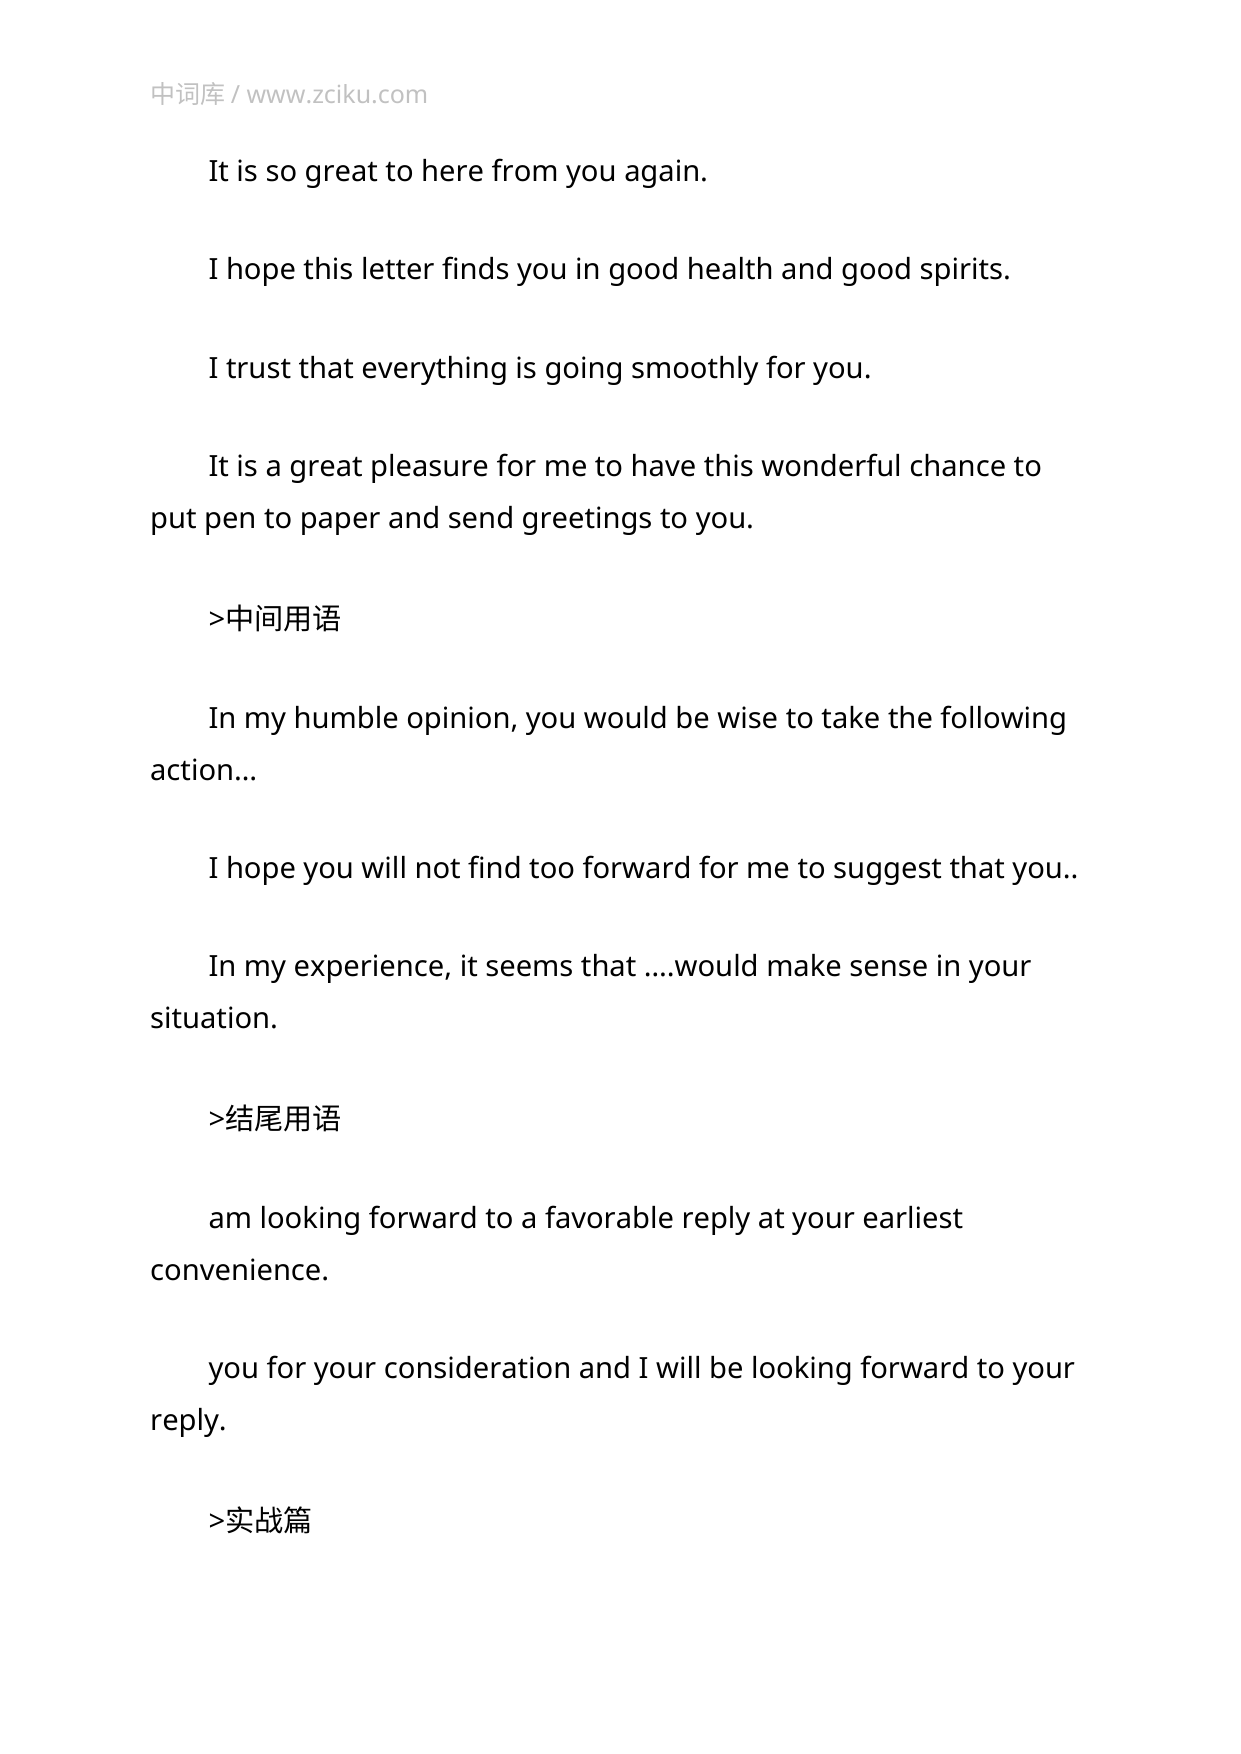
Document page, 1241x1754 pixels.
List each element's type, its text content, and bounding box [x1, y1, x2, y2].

text I hope this letter finds you in good health and good spirits. [150, 248, 1090, 288]
text am looking forward to a favorable reply at your earliest convenience. [150, 1198, 1090, 1289]
text >实战篇 [150, 1498, 1090, 1540]
text In my experience, it seems that ….would make sense in your situation. [150, 946, 1090, 1037]
text you for your consideration and I will be looking forward to your reply. [150, 1348, 1090, 1439]
text It is a great pleasure for me to have this wonderful chance to put pen to paper and send greetings to you. [150, 445, 1090, 537]
text >结尾用语 [150, 1096, 1090, 1138]
text I hope you will not find too forward for me to suggest that you.. [150, 847, 1090, 887]
text >中间用语 [150, 595, 1090, 638]
text It is so great to here from you again. [150, 150, 1090, 190]
text I trust that everything is going smoothly for you. [150, 347, 1090, 387]
text In my humble opinion, you would be wise to take the following action… [150, 697, 1090, 788]
